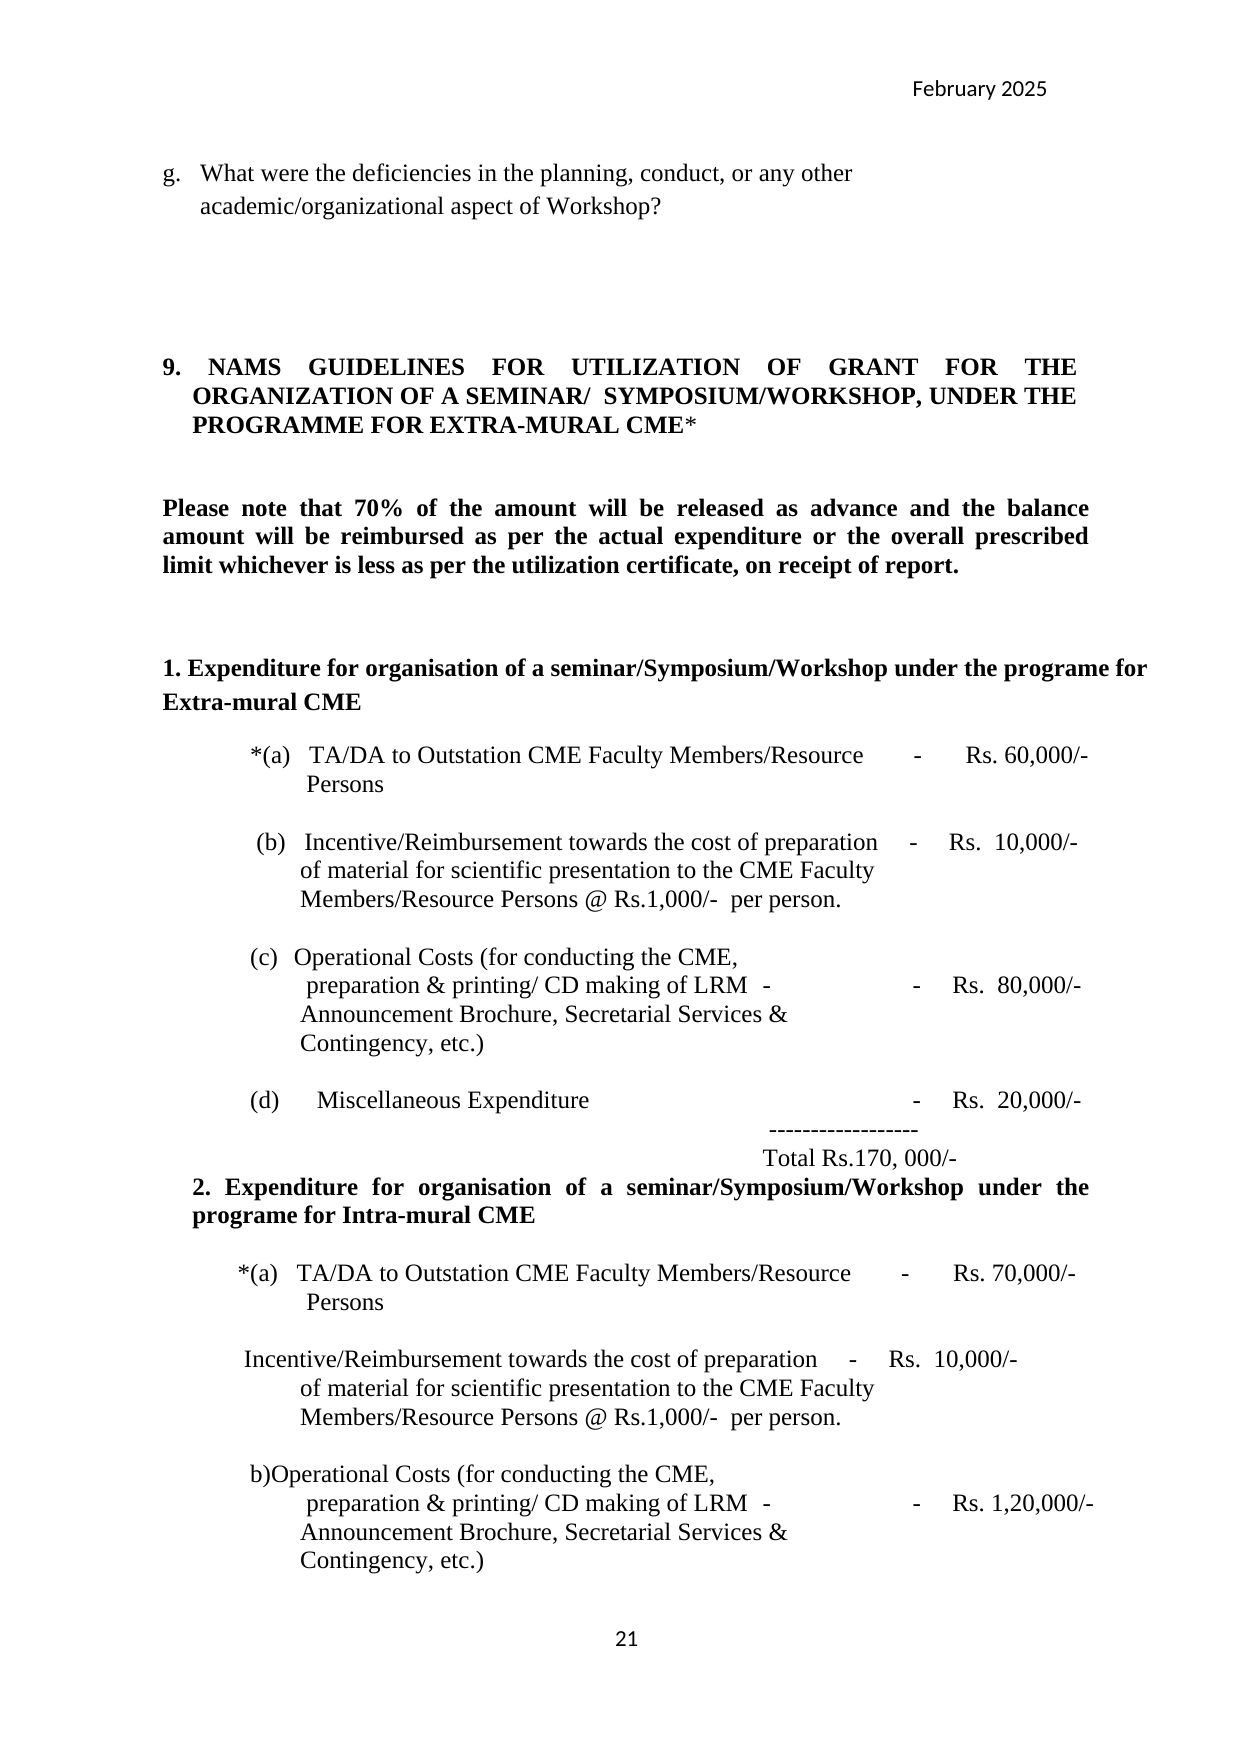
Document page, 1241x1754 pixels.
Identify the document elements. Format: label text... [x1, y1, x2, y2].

text preparation & printing/ CD making of LRM - - Rs. 80,000/- [300, 970, 1128, 999]
text *(a) TA/DA to Outstation CME Faculty Members/Resource - Rs. 60,000/- [237, 740, 1128, 769]
text Announcement Brochure, Secretarial Services & [300, 1517, 1128, 1545]
text preparation & printing/ CD making of LRM - - Rs. 1,20,000/- [300, 1488, 1128, 1517]
subtitle 9. NAMS GUIDELINES FOR UTILIZATION OF GRANT FOR THE ORGANIZATION OF A SEMINAR/ SYMPOSIUM/WORKSHOP, UNDER THE PROGRAMME FOR EXTRA-MURAL CME* [162, 352, 1078, 439]
text ------------------ [237, 1114, 1090, 1143]
text Contingency, etc.) [300, 1545, 1090, 1574]
text Persons [237, 1287, 1128, 1315]
text Total Rs.170, 000/- [237, 1143, 1090, 1172]
text Please note that 70% of the amount will be released as advance and the balance amount will be reimbursed as per the actual expenditure or the overall prescribed limit whichever is less as per the utilization certificate, on receipt of report. [162, 493, 1090, 579]
text 2. Expenditure for organisation of a seminar/Symposium/Workshop under the programe for Intra-mural CME [192, 1172, 1090, 1229]
text Announcement Brochure, Secretarial Services & [300, 999, 1128, 1028]
text of material for scientific presentation to the CME Faculty [244, 855, 1090, 884]
text 1. Expenditure for organisation of a seminar/Symposium/Workshop under the programe for Extra-mural CME [162, 653, 1203, 715]
text of material for scientific presentation to the CME Faculty [244, 1373, 1090, 1402]
text Contingency, etc.) [300, 1028, 1090, 1057]
text (d) Miscellaneous Expenditure - Rs. 20,000/- [237, 1085, 1090, 1114]
text (b) Incentive/Reimbursement towards the cost of preparation - Rs. 10,000/- [244, 827, 1090, 855]
text g. What were the deficiencies in the planning, conduct, or any other academic/organizational aspect of Workshop? [125, 158, 1090, 220]
text Members/Resource Persons @ Rs.1,000/- per person. [244, 884, 1090, 913]
list Operational Costs (for conducting the CME, [250, 942, 1090, 970]
text b)Operational Costs (for conducting the CME, [250, 1459, 1090, 1488]
text Persons [237, 769, 1128, 798]
text *(a) TA/DA to Outstation CME Faculty Members/Resource - Rs. 70,000/- [237, 1258, 1128, 1287]
text Members/Resource Persons @ Rs.1,000/- per person. [244, 1402, 1090, 1430]
text Incentive/Reimbursement towards the cost of preparation - Rs. 10,000/- [244, 1344, 1090, 1373]
